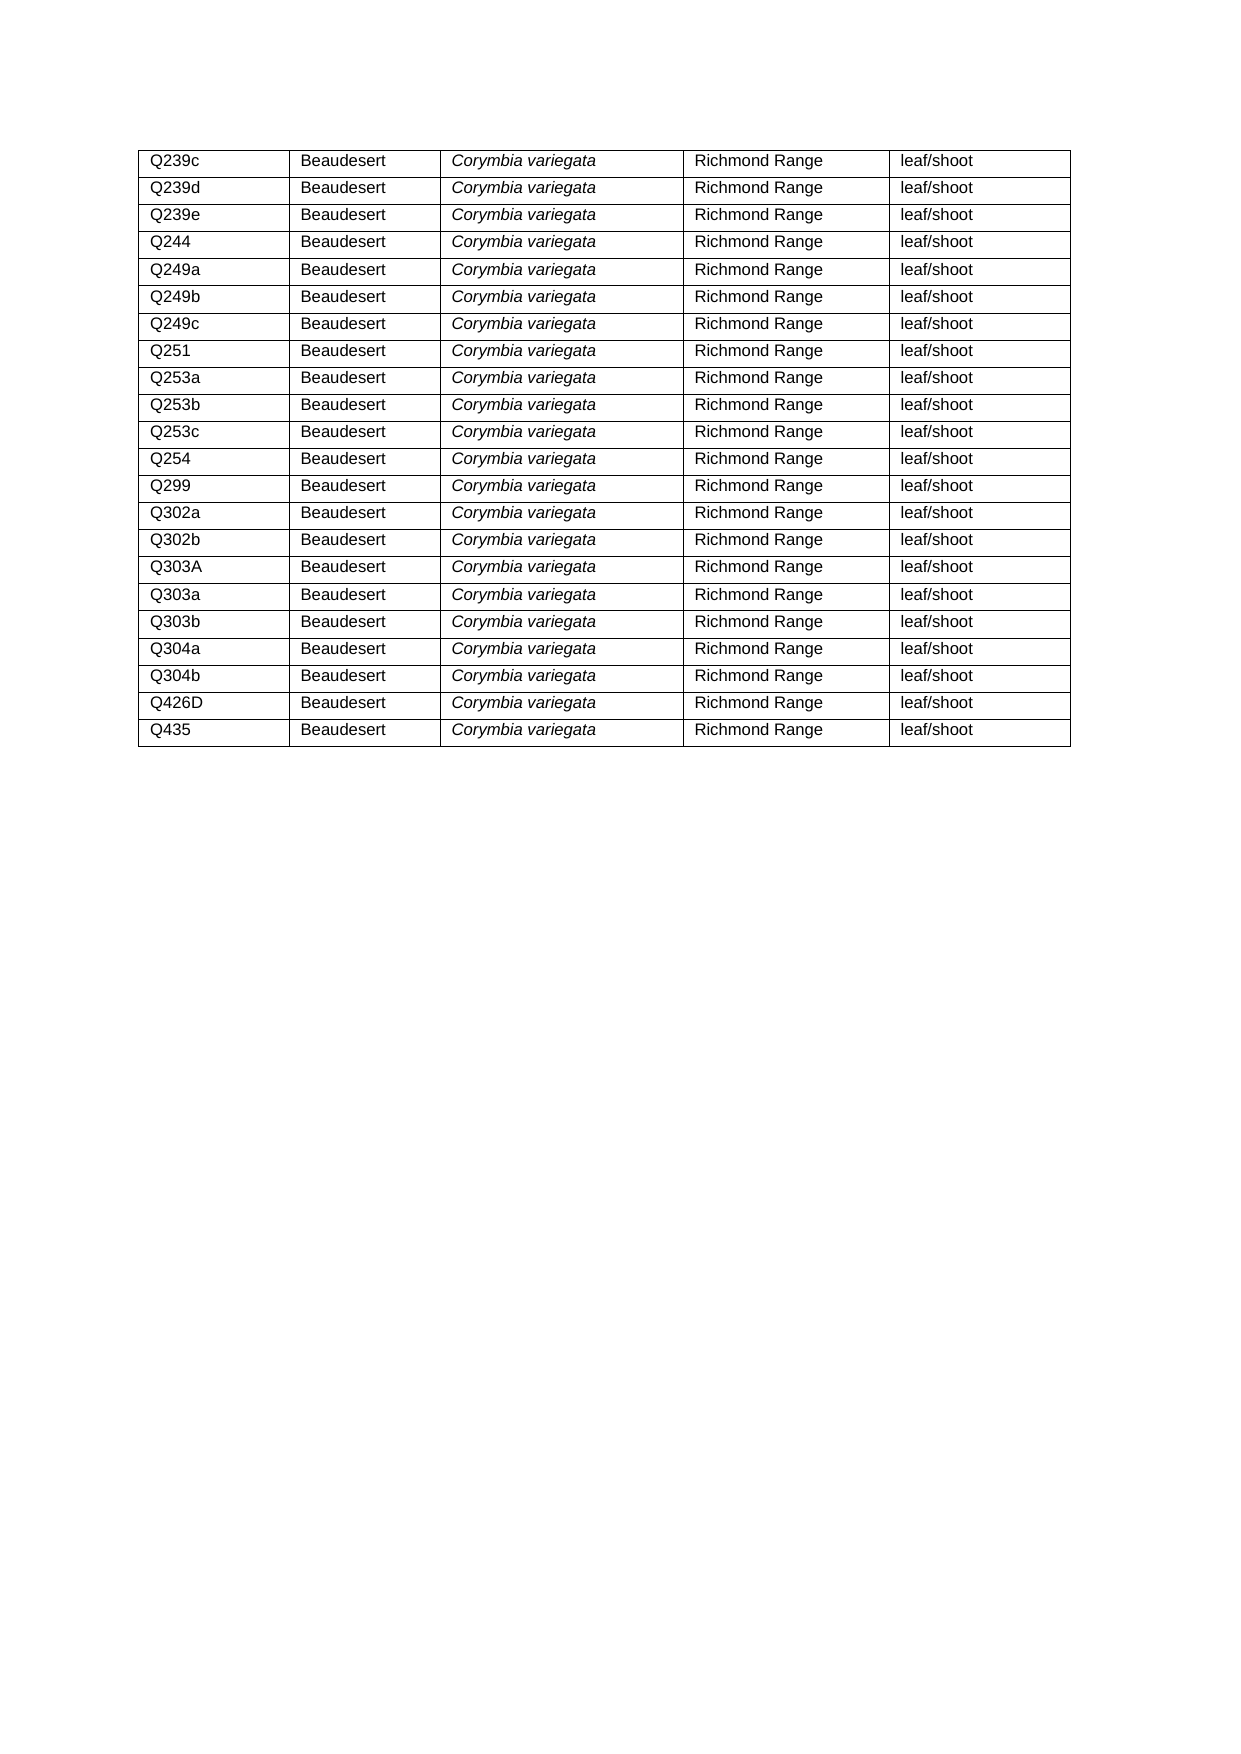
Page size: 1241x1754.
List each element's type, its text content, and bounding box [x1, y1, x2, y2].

table_cell Corymbia variegata [441, 666, 683, 692]
table_cell Richmond Range [684, 449, 889, 475]
table_cell Corymbia variegata [441, 341, 683, 367]
table_cell Q239d [139, 178, 289, 204]
table_cell Richmond Range [684, 205, 889, 231]
table_cell leaf/shoot [890, 205, 1070, 231]
table_cell Q302b [139, 530, 289, 556]
table_cell Corymbia variegata [441, 693, 683, 719]
table_cell Richmond Range [684, 395, 889, 421]
table_cell Richmond Range [684, 503, 889, 529]
table_cell leaf/shoot [890, 286, 1070, 312]
table_cell Corymbia variegata [441, 368, 683, 394]
table_cell Corymbia variegata [441, 557, 683, 583]
table_cell Beaudesert [290, 368, 440, 394]
table_cell leaf/shoot [890, 476, 1070, 502]
table_cell Richmond Range [684, 666, 889, 692]
table_cell leaf/shoot [890, 314, 1070, 339]
table_cell Corymbia variegata [441, 720, 683, 746]
table_cell Richmond Range [684, 476, 889, 502]
table_cell Q304b [139, 666, 289, 692]
table_cell Q303A [139, 557, 289, 583]
table_cell Beaudesert [290, 530, 440, 556]
table_cell Richmond Range [684, 151, 889, 177]
table_cell Beaudesert [290, 639, 440, 664]
table_cell Beaudesert [290, 666, 440, 692]
table_cell Q249c [139, 314, 289, 339]
table_cell Richmond Range [684, 314, 889, 339]
table_cell Corymbia variegata [441, 205, 683, 231]
table_cell Richmond Range [684, 286, 889, 312]
table_cell Richmond Range [684, 557, 889, 583]
table_cell Corymbia variegata [441, 584, 683, 610]
table_cell Beaudesert [290, 395, 440, 421]
table_cell Beaudesert [290, 178, 440, 204]
table_cell Corymbia variegata [441, 476, 683, 502]
table_cell leaf/shoot [890, 151, 1070, 177]
table_cell Corymbia variegata [441, 449, 683, 475]
table_cell Corymbia variegata [441, 503, 683, 529]
table_cell Richmond Range [684, 368, 889, 394]
table_cell Q251 [139, 341, 289, 367]
table_cell leaf/shoot [890, 368, 1070, 394]
table_cell Corymbia variegata [441, 639, 683, 664]
table_cell Corymbia variegata [441, 530, 683, 556]
table_cell Beaudesert [290, 341, 440, 367]
table_cell Richmond Range [684, 530, 889, 556]
table_cell Richmond Range [684, 584, 889, 610]
table_cell Q435 [139, 720, 289, 746]
table_cell Corymbia variegata [441, 178, 683, 204]
table_cell leaf/shoot [890, 449, 1070, 475]
table_cell Q244 [139, 232, 289, 258]
table_cell Beaudesert [290, 503, 440, 529]
table_cell Q249b [139, 286, 289, 312]
table_cell Beaudesert [290, 584, 440, 610]
table_cell Corymbia variegata [441, 314, 683, 339]
table_cell Beaudesert [290, 693, 440, 719]
table_cell leaf/shoot [890, 666, 1070, 692]
table_cell Beaudesert [290, 476, 440, 502]
table_cell Beaudesert [290, 449, 440, 475]
table_cell Richmond Range [684, 259, 889, 285]
table_cell leaf/shoot [890, 584, 1070, 610]
table_cell Q253c [139, 422, 289, 448]
table_cell Beaudesert [290, 720, 440, 746]
table_cell Q303a [139, 584, 289, 610]
table_cell Corymbia variegata [441, 232, 683, 258]
table_cell Q302a [139, 503, 289, 529]
table_cell leaf/shoot [890, 557, 1070, 583]
table_cell Richmond Range [684, 639, 889, 664]
table_cell leaf/shoot [890, 693, 1070, 719]
table_cell Richmond Range [684, 611, 889, 637]
table_cell Beaudesert [290, 259, 440, 285]
table_cell Richmond Range [684, 422, 889, 448]
table_cell Q303b [139, 611, 289, 637]
table_cell leaf/shoot [890, 720, 1070, 746]
table_cell Q426D [139, 693, 289, 719]
table_cell leaf/shoot [890, 611, 1070, 637]
table_cell Beaudesert [290, 205, 440, 231]
table_cell Beaudesert [290, 314, 440, 339]
table_cell leaf/shoot [890, 422, 1070, 448]
table_cell Richmond Range [684, 341, 889, 367]
table_cell Beaudesert [290, 232, 440, 258]
table_cell Corymbia variegata [441, 151, 683, 177]
table_cell Beaudesert [290, 611, 440, 637]
table_cell Q239c [139, 151, 289, 177]
table_cell Corymbia variegata [441, 422, 683, 448]
table_cell Corymbia variegata [441, 611, 683, 637]
table_cell Q254 [139, 449, 289, 475]
table_cell Richmond Range [684, 693, 889, 719]
table_cell Richmond Range [684, 232, 889, 258]
table_cell Beaudesert [290, 286, 440, 312]
table_cell leaf/shoot [890, 503, 1070, 529]
table_cell Beaudesert [290, 151, 440, 177]
table_cell Beaudesert [290, 557, 440, 583]
table_cell Q253b [139, 395, 289, 421]
table_cell Q249a [139, 259, 289, 285]
table_cell Corymbia variegata [441, 259, 683, 285]
table_cell Corymbia variegata [441, 395, 683, 421]
table_cell Q299 [139, 476, 289, 502]
table_cell leaf/shoot [890, 395, 1070, 421]
table_cell Beaudesert [290, 422, 440, 448]
table_cell Corymbia variegata [441, 286, 683, 312]
table_cell leaf/shoot [890, 178, 1070, 204]
table_cell Richmond Range [684, 720, 889, 746]
table_cell leaf/shoot [890, 259, 1070, 285]
table_cell leaf/shoot [890, 530, 1070, 556]
table_cell Q304a [139, 639, 289, 664]
table_cell Q239e [139, 205, 289, 231]
table_cell leaf/shoot [890, 639, 1070, 664]
table_cell leaf/shoot [890, 341, 1070, 367]
table_cell Richmond Range [684, 178, 889, 204]
table_cell leaf/shoot [890, 232, 1070, 258]
table_cell Q253a [139, 368, 289, 394]
